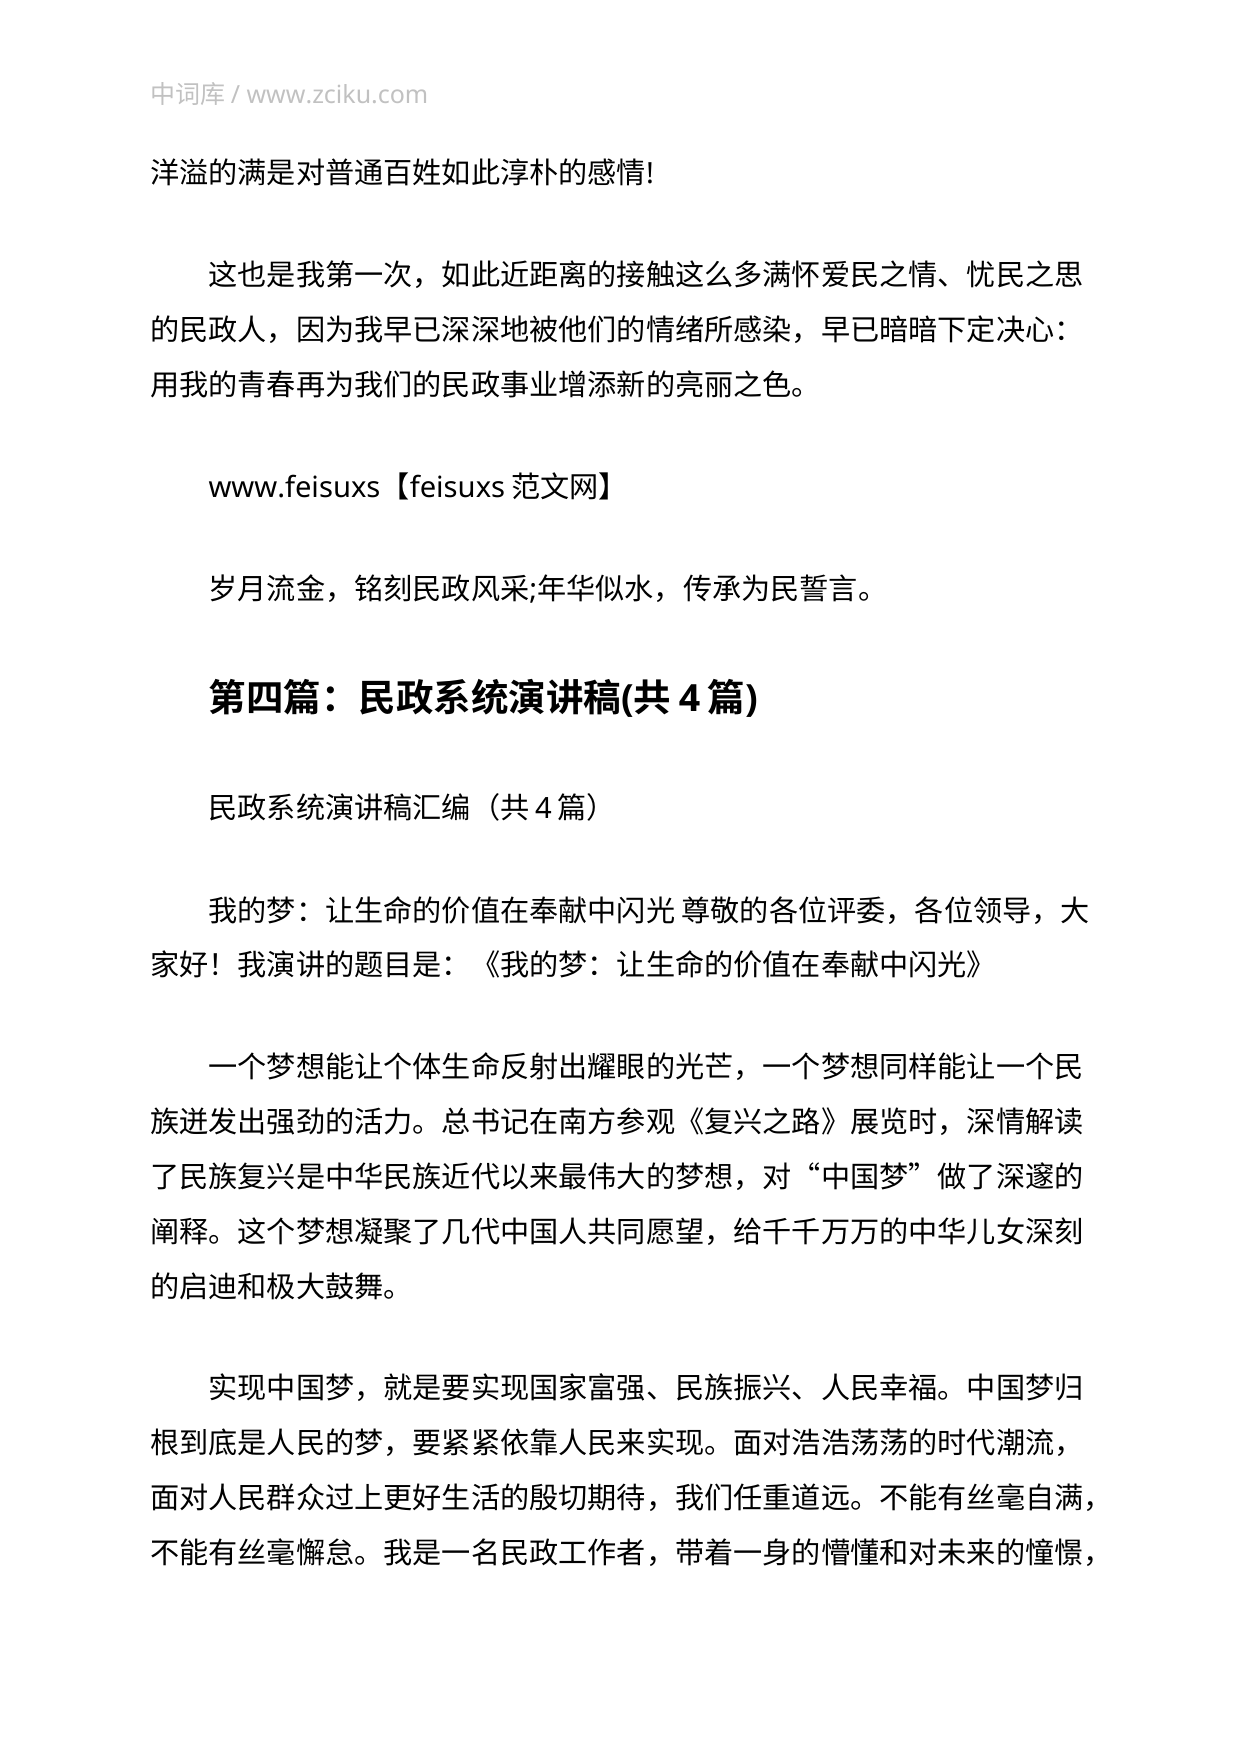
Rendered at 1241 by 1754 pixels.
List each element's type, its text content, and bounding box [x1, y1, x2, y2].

text 这也是我第一次，如此近距离的接触这么多满怀爱民之情、忧民之思的民政人，因为我早已深深地被他们的情绪所感染，早已暗暗下定决心：用我的青春再为我们的民政事业增添新的亮丽之色。 [150, 252, 1090, 404]
text www.feisuxs【feisuxs范文网】 [150, 463, 1090, 506]
text 岁月流金，铭刻民政风采;年华似水，传承为民誓言。 [150, 566, 1090, 608]
text 第四篇：民政系统演讲稿(共4篇) [150, 667, 1090, 722]
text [150, 150, 1090, 192]
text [150, 1365, 1090, 1572]
text 民政系统演讲稿汇编（共4篇） [150, 785, 1090, 827]
text 一个梦想能让个体生命反射出耀眼的光芒，一个梦想同样能让一个民族迸发出强劲的活力。总书记在南方参观《复兴之路》展览时，深情解读了民族复兴是中华民族近代以来最伟大的梦想，对“中国梦”做了深邃的阐释。这个梦想凝聚了几代中国人共同愿望，给千千万万的中华儿女深刻的启迪和极大鼓舞。 [150, 1044, 1090, 1306]
text 我的梦：让生命的价值在奉献中闪光 尊敬的各位评委，各位领导，大家好！我演讲的题目是：《我的梦：让生命的价值在奉献中闪光》 [150, 887, 1090, 984]
